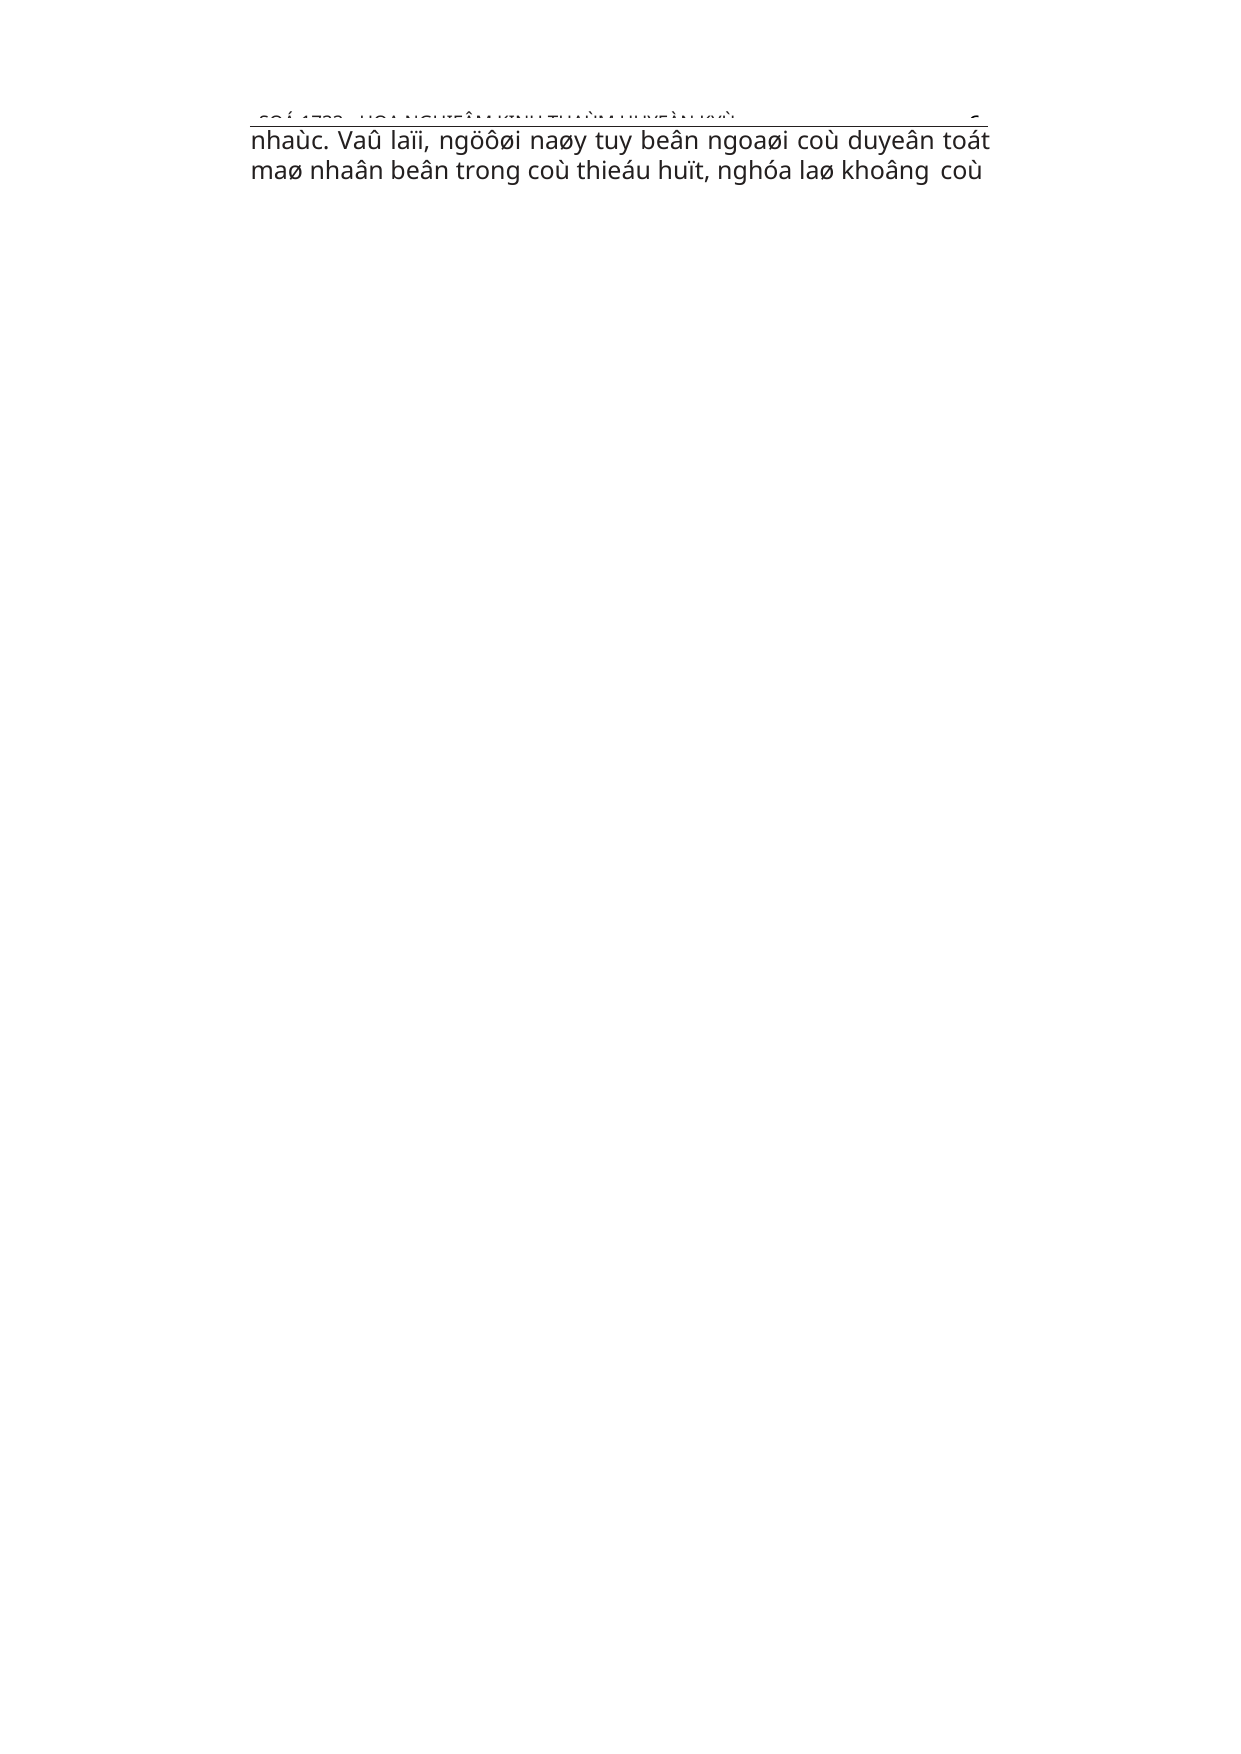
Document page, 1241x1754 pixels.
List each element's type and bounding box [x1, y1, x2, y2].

text [250, 125, 990, 187]
